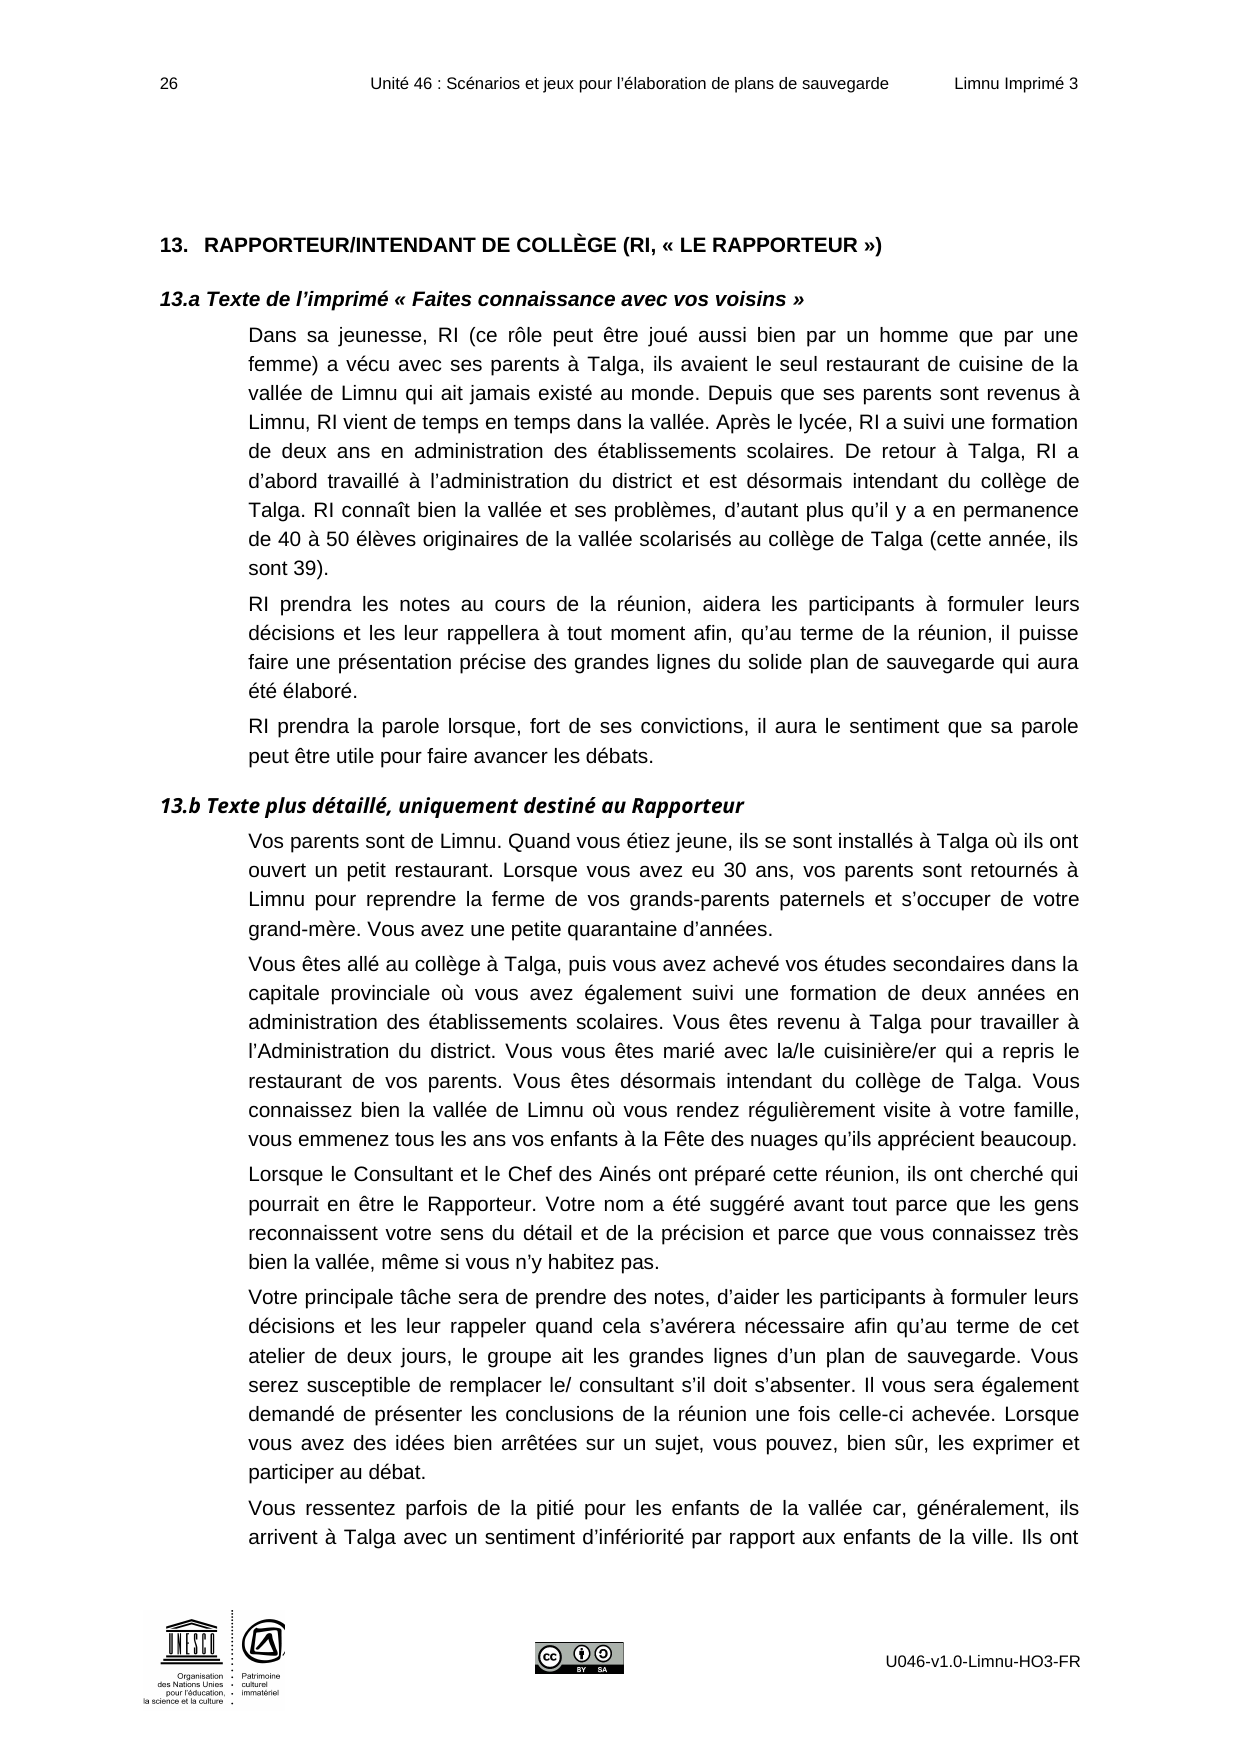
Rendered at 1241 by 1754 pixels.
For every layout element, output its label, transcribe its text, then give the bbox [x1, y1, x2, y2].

text 13.b Texte plus détaillé, uniquement destiné au Rapporteur [159, 790, 1081, 819]
text Vous êtes allé au collège à Talga, puis vous avez achevé vos études secondaires dans la capitale provinciale où vous avez également suivi une formation de deux années en administration des établissements scolaires. Vous êtes revenu à Talga pour travailler à l’Administration du district. Vous vous êtes marié avec la/le cuisinière/er qui a repris le restaurant de vos parents. Vous êtes désormais intendant du collège de Talga. Vous connaissez bien la vallée de Limnu où vous rendez régulièrement visite à votre famille, vous emmenez tous les ans vos enfants à la Fête des nuages qu’ils apprécient beaucoup. [248, 948, 1081, 1152]
text Dans sa jeunesse, RI (ce rôle peut être joué aussi bien par un homme que par une femme) a vécu avec ses parents à Talga, ils avaient le seul restaurant de cuisine de la vallée de Limnu qui ait jamais existé au monde. Depuis que ses parents sont revenus à Limnu, RI vient de temps en temps dans la vallée. Après le lycée, RI a suivi une formation de deux ans en administration des établissements scolaires. De retour à Talga, RI a d’abord travaillé à l’administration du district et est désormais intendant du collège de Talga. RI connaît bien la vallée et ses problèmes, d’autant plus qu’il y a en permanence de 40 à 50 élèves originaires de la vallée scolarisés au collège de Talga (cette année, ils sont 39). [248, 319, 1081, 581]
text Lorsque le Consultant et le Chef des Ainés ont préparé cette réunion, ils ont cherché qui pourrait en être le Rapporteur. Votre nom a été suggéré avant tout parce que les gens reconnaissent votre sens du détail et de la précision et parce que vous connaissez très bien la vallée, même si vous n’y habitez pas. [248, 1158, 1081, 1275]
picture [143, 1610, 285, 1711]
picture [535, 1642, 624, 1674]
text RI prendra les notes au cours de la réunion, aidera les participants à formuler leurs décisions et les leur rappellera à tout moment afin, qu’au terme de la réunion, il puisse faire une présentation précise des grandes lignes du solide plan de sauvegarde qui aura été élaboré. [248, 588, 1081, 704]
text Votre principale tâche sera de prendre des notes, d’aider les participants à formuler leurs décisions et les leur rappeler quand cela s’avérera nécessaire afin qu’au terme de cet atelier de deux jours, le groupe ait les grandes lignes d’un plan de sauvegarde. Vous serez susceptible de remplacer le/ consultant s’il doit s’absenter. Il vous sera également demandé de présenter les conclusions de la réunion une fois celle-ci achevée. Lorsque vous avez des idées bien arrêtées sur un sujet, vous pouvez, bien sûr, les exprimer et participer au débat. [248, 1281, 1081, 1486]
text 13.a Texte de l’imprimé « Faites connaissance avec vos voisins » [159, 283, 1081, 313]
subtitle 13. Rapporteur/intendant de collège (RI, « le Rapporteur ») [159, 227, 1081, 258]
text Vos parents sont de Limnu. Quand vous étiez jeune, ils se sont installés à Talga où ils ont ouvert un petit restaurant. Lorsque vous avez eu 30 ans, vos parents sont retournés à Limnu pour reprendre la ferme de vos grands-parents paternels et s’occuper de votre grand-mère. Vous avez une petite quarantaine d’années. [248, 825, 1081, 942]
text RI prendra la parole lorsque, fort de ses convictions, il aura le sentiment que sa parole peut être utile pour faire avancer les débats. [248, 711, 1081, 769]
